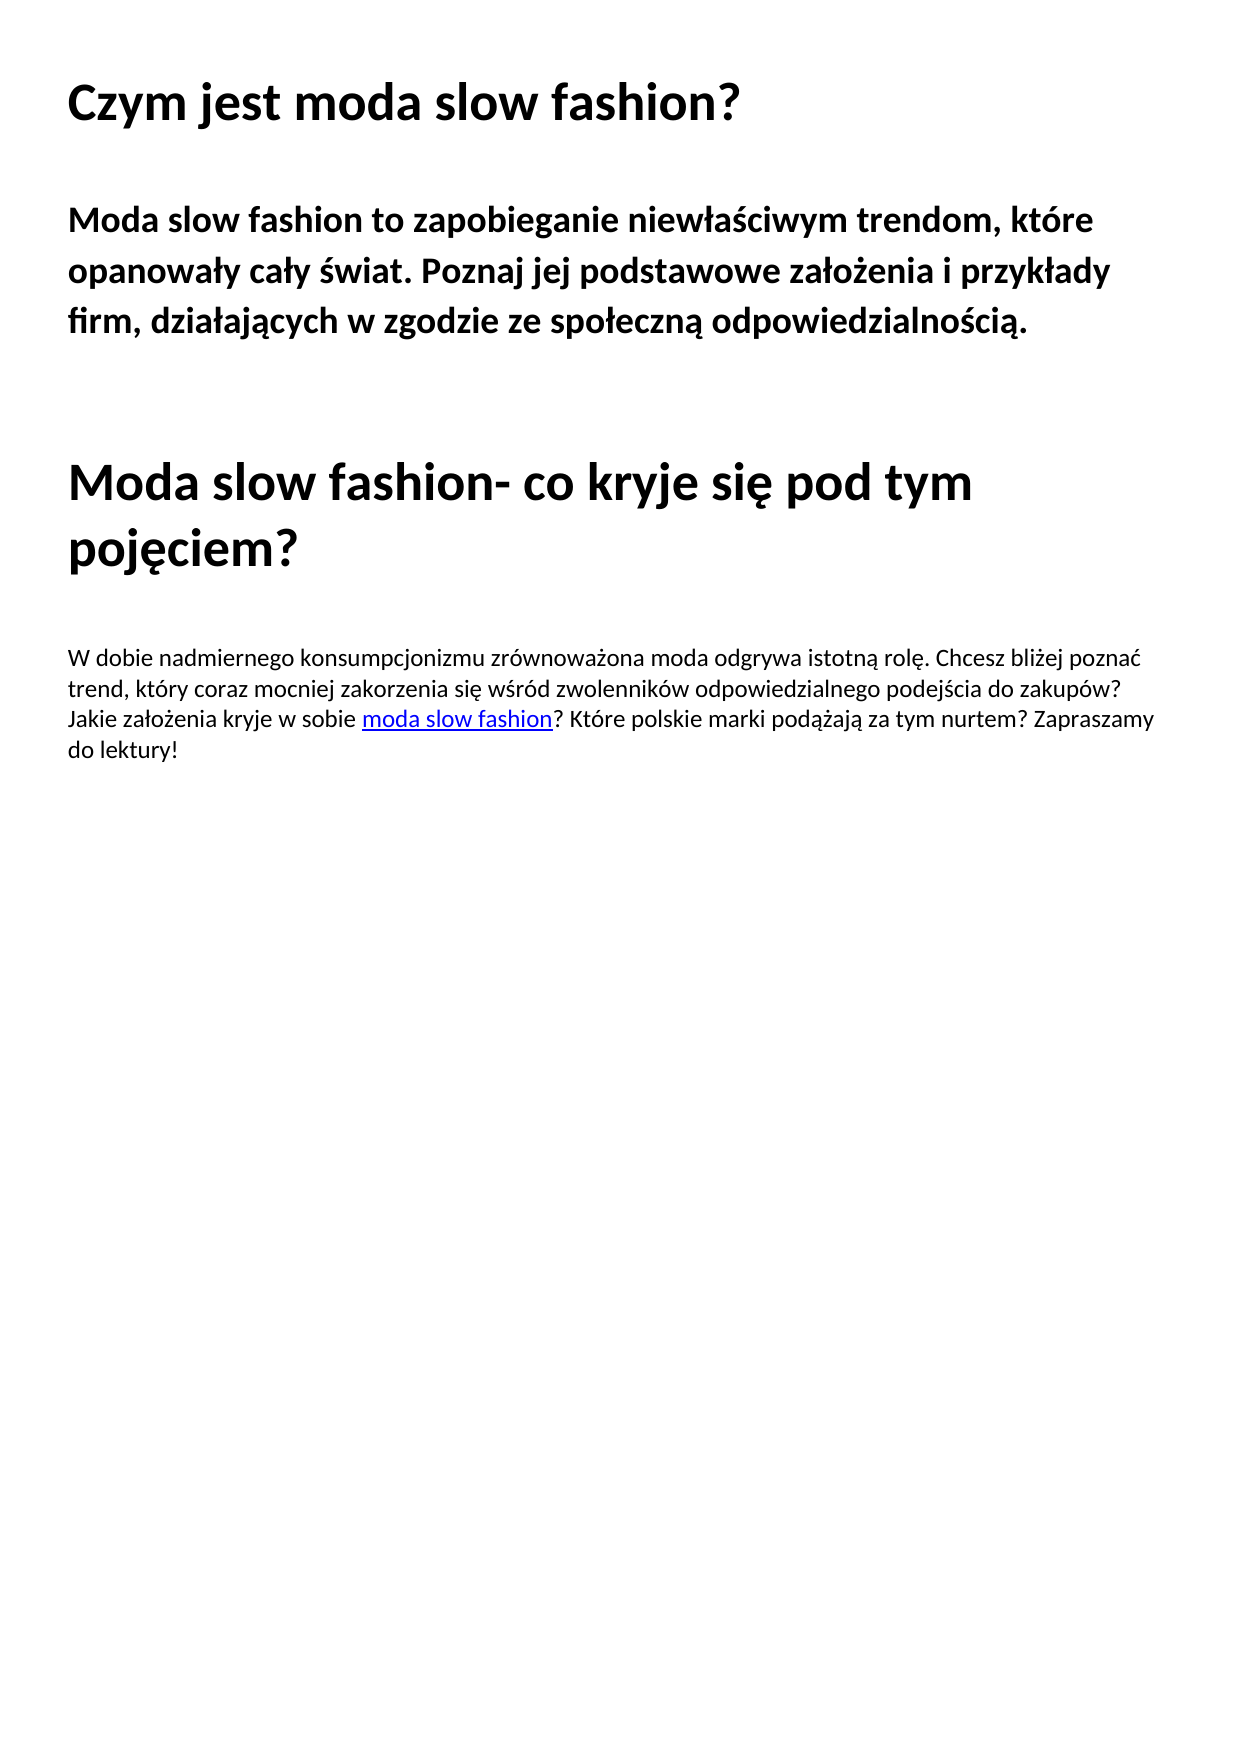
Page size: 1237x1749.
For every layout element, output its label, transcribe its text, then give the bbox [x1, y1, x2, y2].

text Moda slow fashion to zapobieganie niewłaściwym trendom, które opanowały cały świat. Poznaj jej podstawowe założenia i przykłady firm, działających w zgodzie ze społeczną odpowiedzialnością. [68, 196, 1169, 343]
text Czym jest moda slow fashion? [68, 68, 1169, 134]
text W dobie nadmiernego konsumpcjonizmu zrównoważona moda odgrywa istotną rolę. Chcesz bliżej poznać trend, który coraz mocniej zakorzenia się wśród zwolenników odpowiedzialnego podejścia do zakupów? Jakie założenia kryje w sobie moda slow fashion? Które polskie marki podążają za tym nurtem? Zapraszamy do lektury! [68, 642, 1169, 764]
text Moda slow fashion- co kryje się pod tym pojęciem? [68, 448, 1169, 580]
